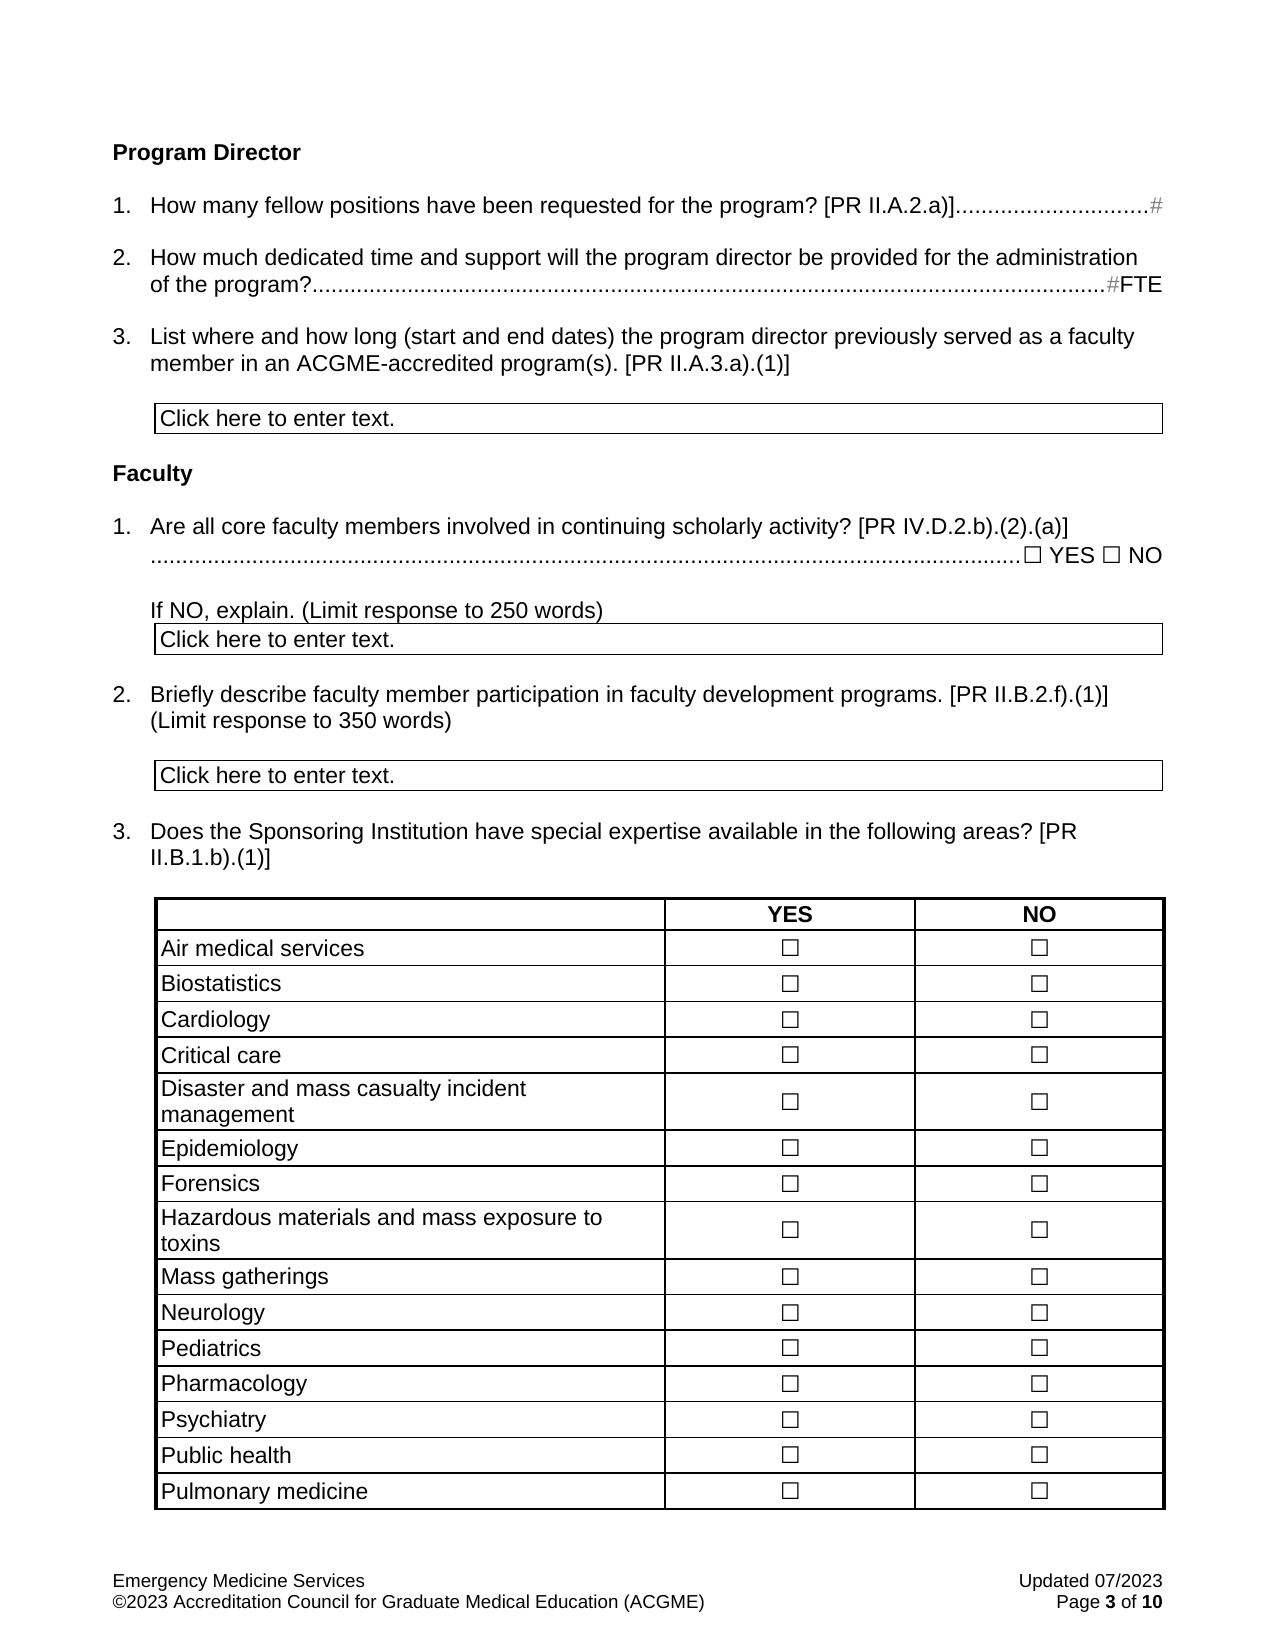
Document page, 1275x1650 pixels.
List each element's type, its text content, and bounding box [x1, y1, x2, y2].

table_cell Critical care [158, 1038, 664, 1072]
table_cell Pulmonary medicine [158, 1474, 664, 1508]
list Does the Sponsoring Institution have special expertise available in the following areas? [PR II.B.1.b).(1)] [112, 818, 1162, 870]
table_header YES [666, 900, 914, 929]
table_cell Cardiology [158, 1002, 664, 1036]
list How much dedicated time and support will the program director be provided for the administration of the program? FTE [112, 244, 1162, 297]
text Program Director [112, 139, 1162, 165]
table_cell Pharmacology [158, 1367, 664, 1401]
table_cell Epidemiology [158, 1131, 664, 1165]
table_cell Hazardous materials and mass exposure to toxins [158, 1202, 664, 1258]
list Are all core faculty members involved in continuing scholarly activity? [PR IV.D.2.b).(2).(a)] [112, 513, 1162, 539]
table_cell Biostatistics [158, 966, 664, 1001]
table_cell Psychiatry [158, 1402, 664, 1436]
list How many fellow positions have been requested for the program? [PR II.A.2.a)] [112, 192, 1162, 244]
table_cell Forensics [158, 1167, 664, 1201]
table_cell Public health [158, 1438, 664, 1472]
table_cell Air medical services [158, 931, 664, 965]
list Briefly describe faculty member participation in faculty development programs. [PR II.B.2.f).(1)] (Limit response to 350 words) [112, 681, 1162, 733]
list List where and how long (start and end dates) the program director previously served as a faculty member in an ACGME-accredited program(s). [PR II.A.3.a).(1)] [112, 323, 1162, 376]
table_cell Pediatrics [158, 1331, 664, 1365]
table_cell Neurology [158, 1295, 664, 1329]
table_header NO [916, 900, 1162, 929]
text YES NO [150, 539, 1162, 570]
text If NO, explain. (Limit response to 250 words) [150, 597, 1162, 623]
table_cell Disaster and mass casualty incident management [158, 1074, 664, 1129]
table_header [158, 900, 664, 929]
text Faculty [112, 460, 1162, 486]
table_cell Mass gatherings [158, 1260, 664, 1293]
